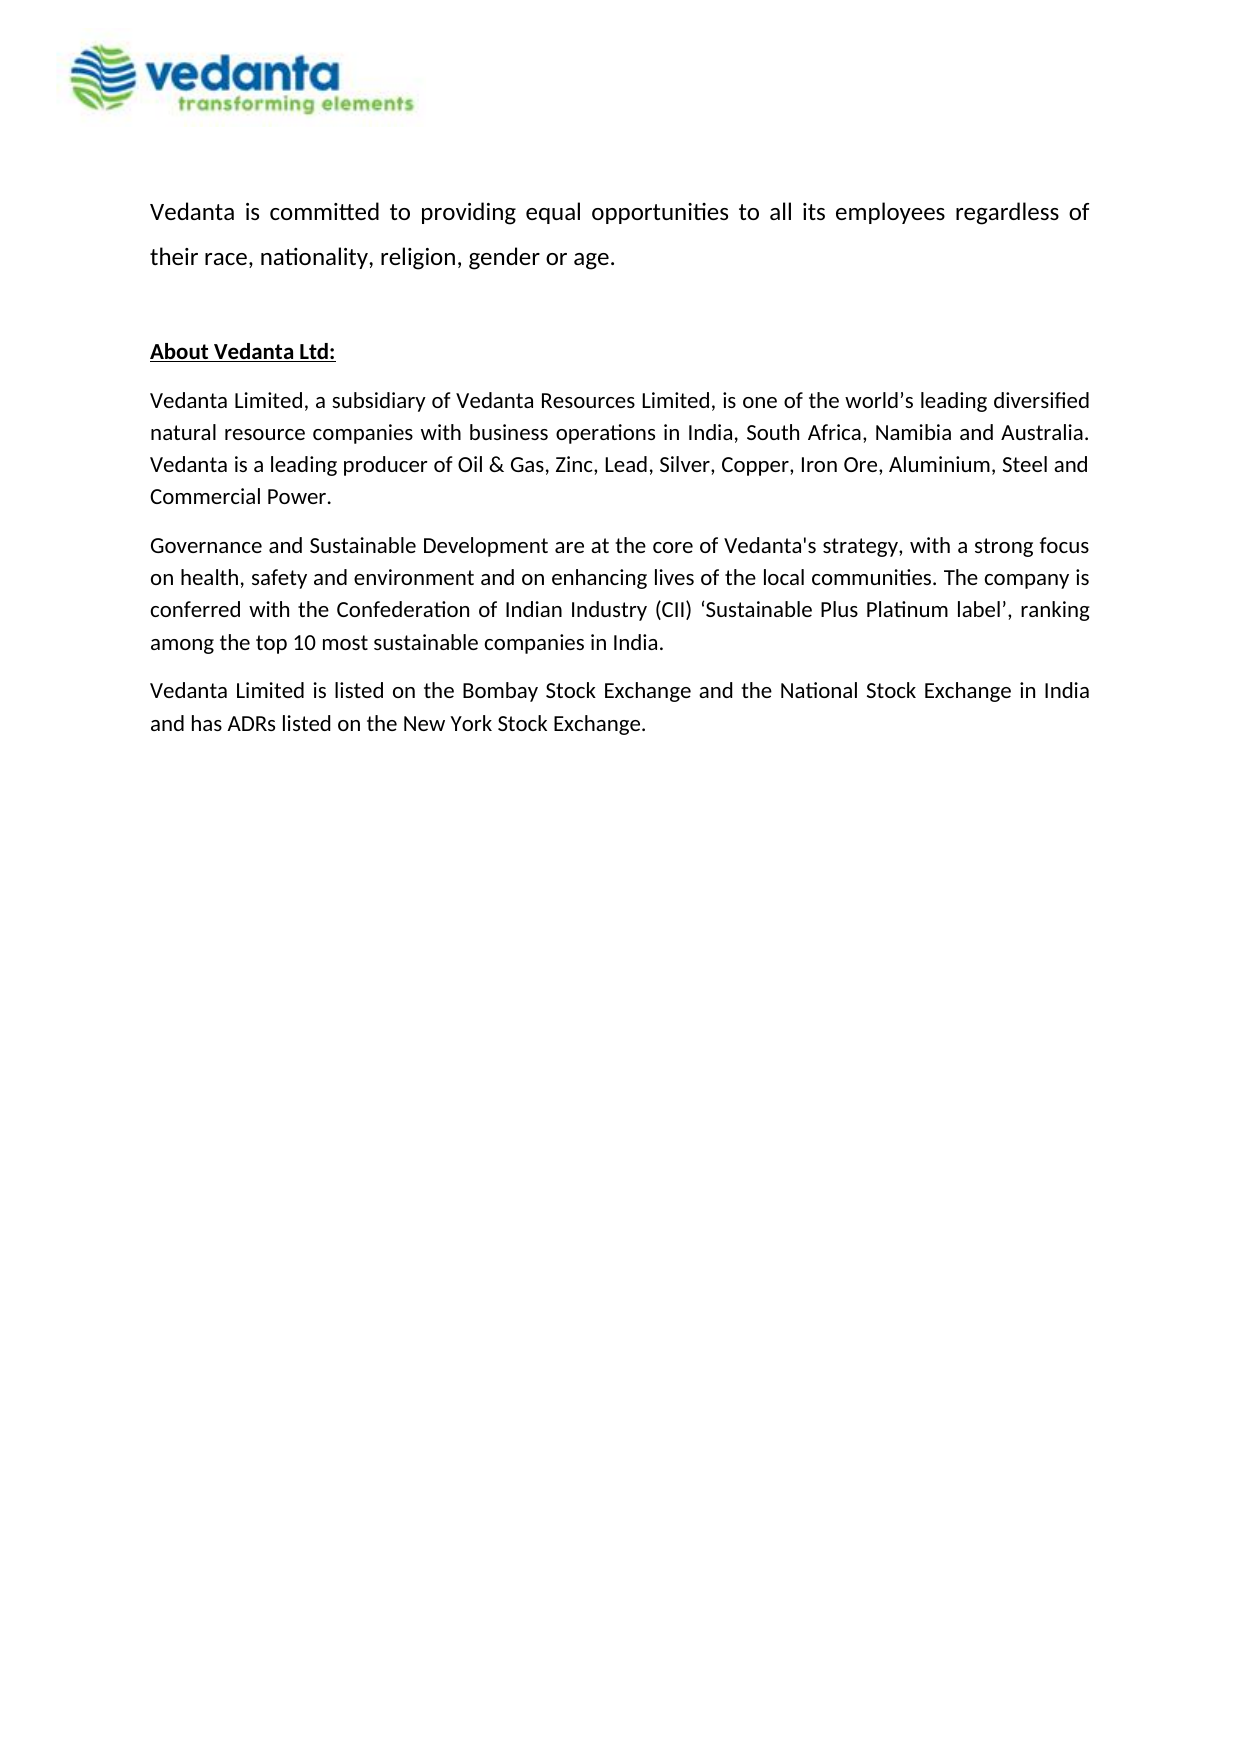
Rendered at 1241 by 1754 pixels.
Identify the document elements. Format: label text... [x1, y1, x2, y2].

text Vedanta is committed to providing equal opportunities to all its employees regardless of their race, nationality, religion, gender or age. [150, 196, 1090, 272]
text About Vedanta Ltd: [150, 337, 1090, 365]
text Vedanta Limited, a subsidiary of Vedanta Resources Limited, is one of the world’s leading diversified natural resource companies with business operations in India, South Africa, Namibia and Australia. Vedanta is a leading producer of Oil & Gas, Zinc, Lead, Silver, Copper, Iron Ore, Aluminium, Steel and Commercial Power. [150, 386, 1090, 510]
text Governance and Sustainable Development are at the core of Vedanta's strategy, with a strong focus on health, safety and environment and on enhancing lives of the local communities. The company is conferred with the Confederation of Indian Industry (CII) ‘Sustainable Plus Platinum label’, ranking among the top 10 most sustainable companies in India. [150, 531, 1090, 656]
text Vedanta Limited is listed on the Bombay Stock Exchange and the National Stock Exchange in India and has ADRs listed on the New York Stock Exchange. [150, 677, 1090, 737]
picture [56, 28, 427, 127]
